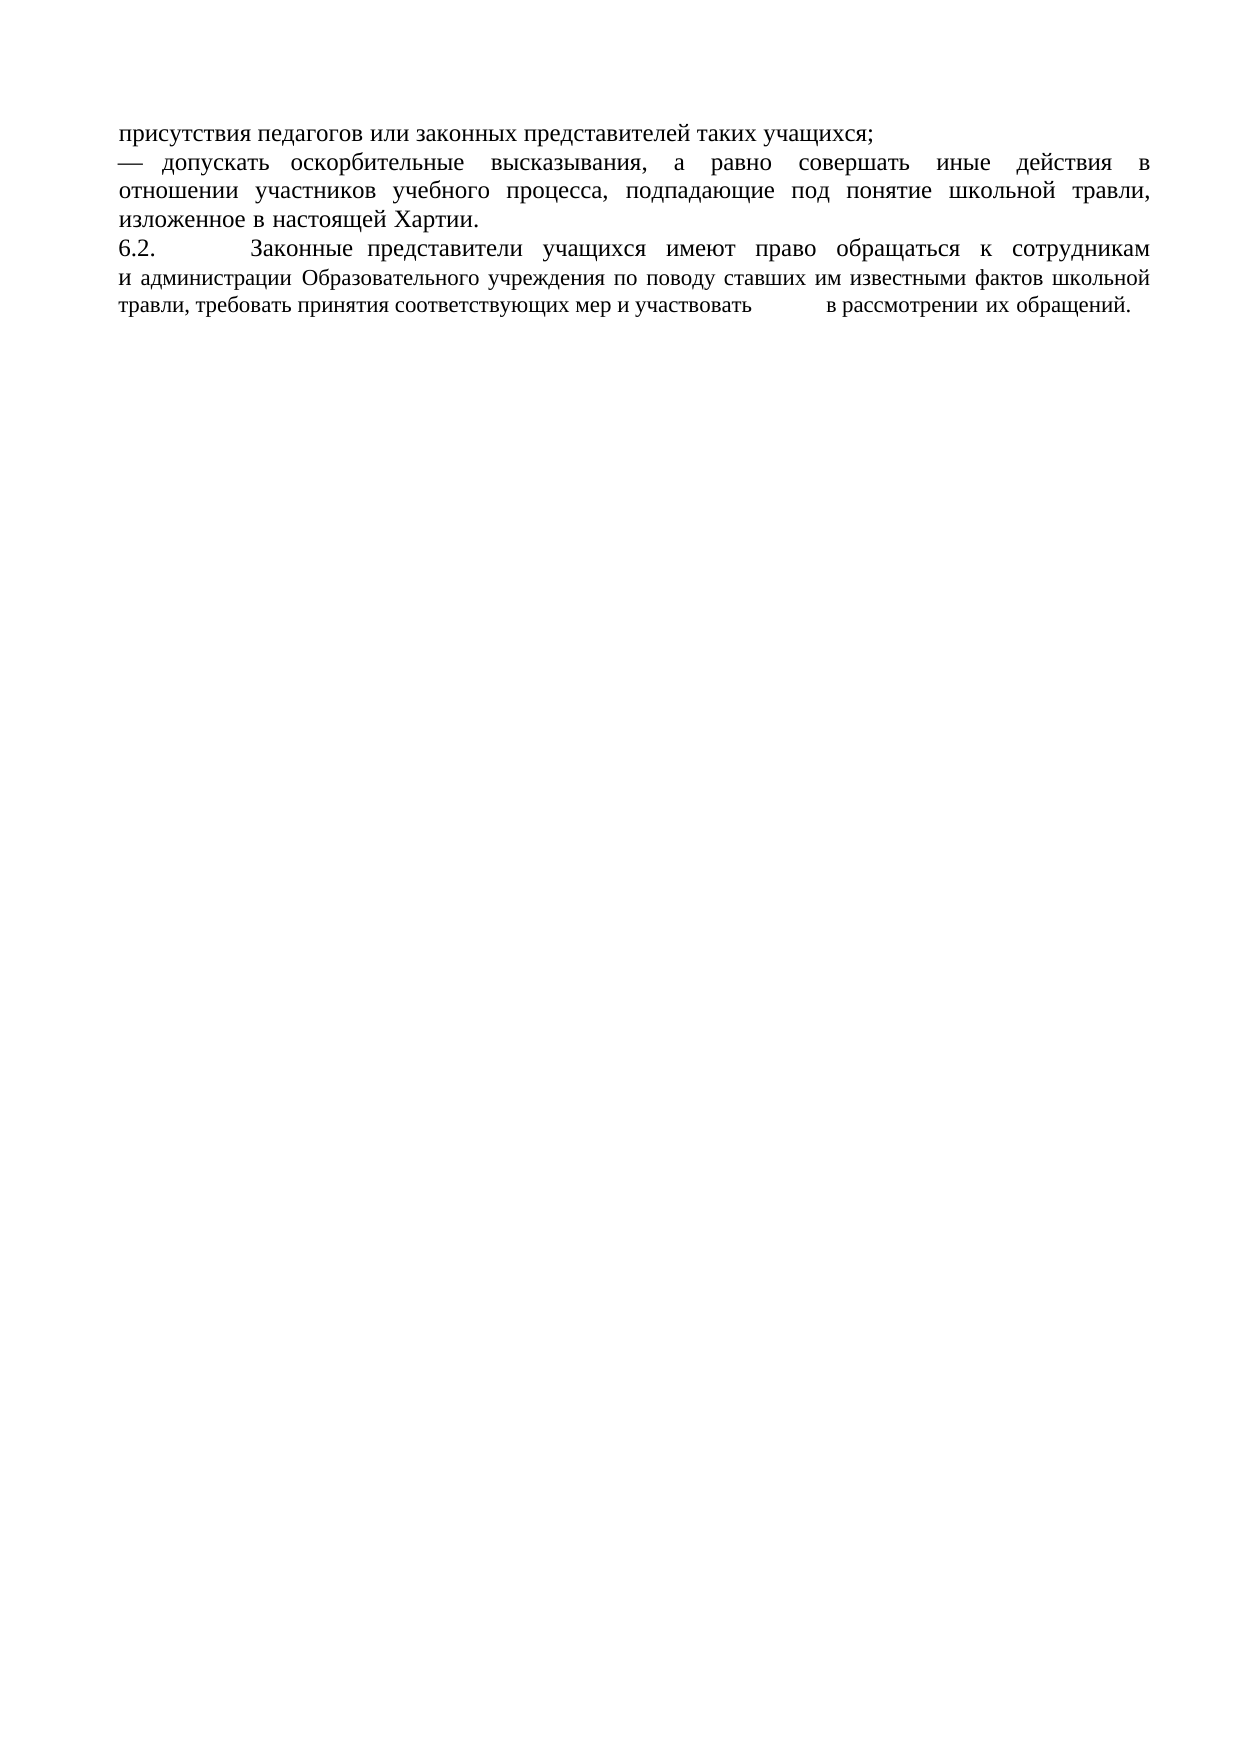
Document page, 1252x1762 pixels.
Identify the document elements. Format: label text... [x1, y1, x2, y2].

text присутствия педагогов или законных представителей таких учащихся; [119, 118, 1162, 147]
list допускать оскорбительные высказывания, а равно совершать иные действия в отношении участников учебного процесса, подпадающие под понятие школьной травли, изложенное в настоящей Хартии. [118, 147, 1150, 233]
list Законные представители учащихся имеют право обращаться к сотрудникам и администрации Образовательного учреждения по поводу ставших им известными фактов школьной травли, требовать принятия соответствующих мер и участвовать в рассмотрении их обращений. [118, 233, 1150, 317]
